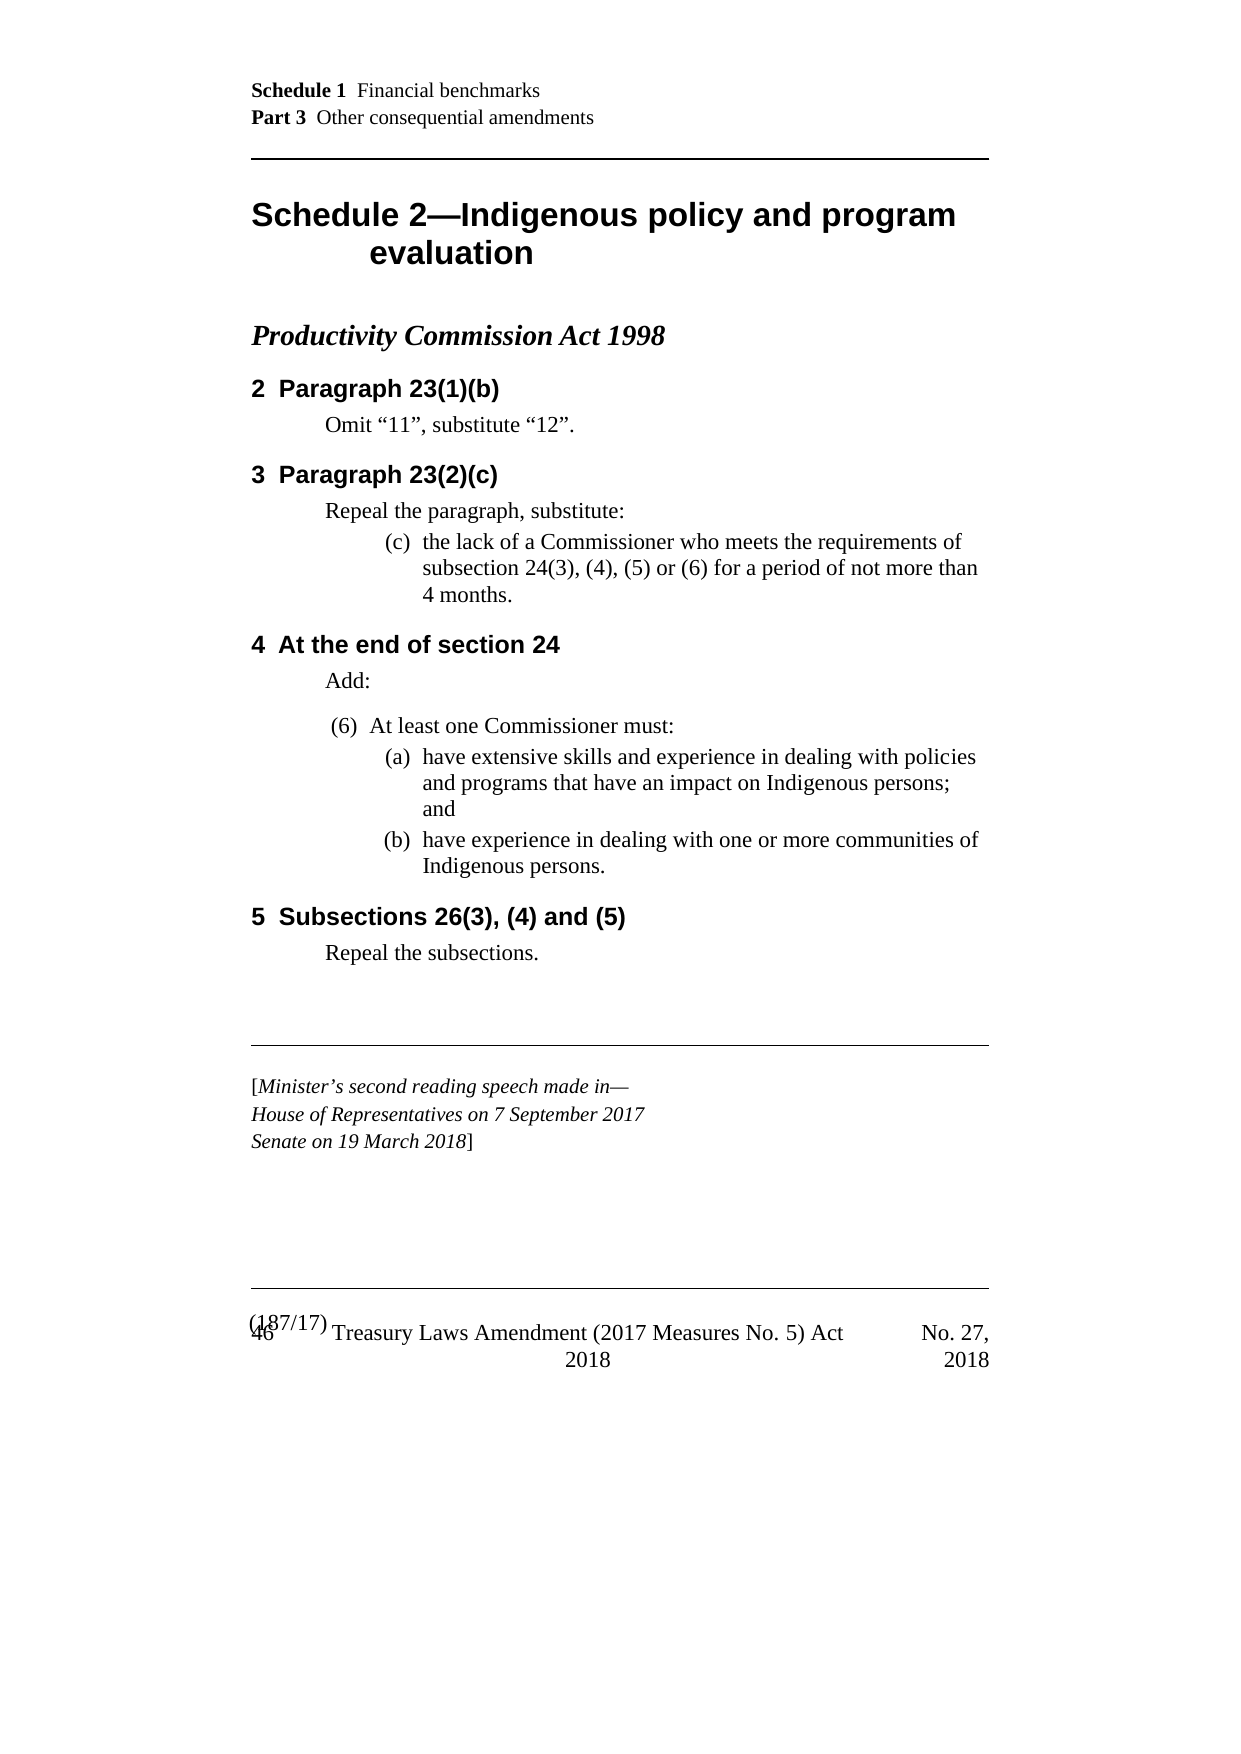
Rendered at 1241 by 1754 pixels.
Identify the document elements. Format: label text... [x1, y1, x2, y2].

text Repeal the subsections. [325, 939, 989, 965]
text Repeal the paragraph, substitute: [325, 497, 989, 524]
text Omit “11”, substitute “12”. [325, 411, 989, 437]
text (a) have extensive skills and experience in dealing with policies and programs that have an impact on Indigenous persons; and [251, 743, 989, 822]
text (b) have experience in dealing with one or more communities of Indigenous persons. [251, 826, 989, 879]
text 4 At the end of section 24 [251, 630, 989, 659]
text (187/17) [248, 1308, 328, 1336]
text (6) At least one Commissioner must: [251, 712, 989, 738]
text 3 Paragraph 23(2)(c) [251, 460, 989, 489]
text 2 Paragraph 23(1)(b) [251, 374, 989, 403]
text 5 Subsections 26(3), (4) and (5) [251, 902, 989, 930]
text [Minister’s second reading speech made in— [251, 1071, 989, 1098]
text Add: [325, 667, 989, 693]
text (c) the lack of a Commissioner who meets the requirements of subsection 24(3), (4), (5) or (6) for a period of not more than 4 months. [251, 528, 989, 607]
text Productivity Commission Act 1998 [251, 318, 989, 351]
text Schedule 2—Indigenous policy and program evaluation [251, 195, 989, 272]
text House of Representatives on 7 September 2017 [251, 1098, 989, 1126]
text Senate on 19 March 2018] [251, 1126, 989, 1153]
